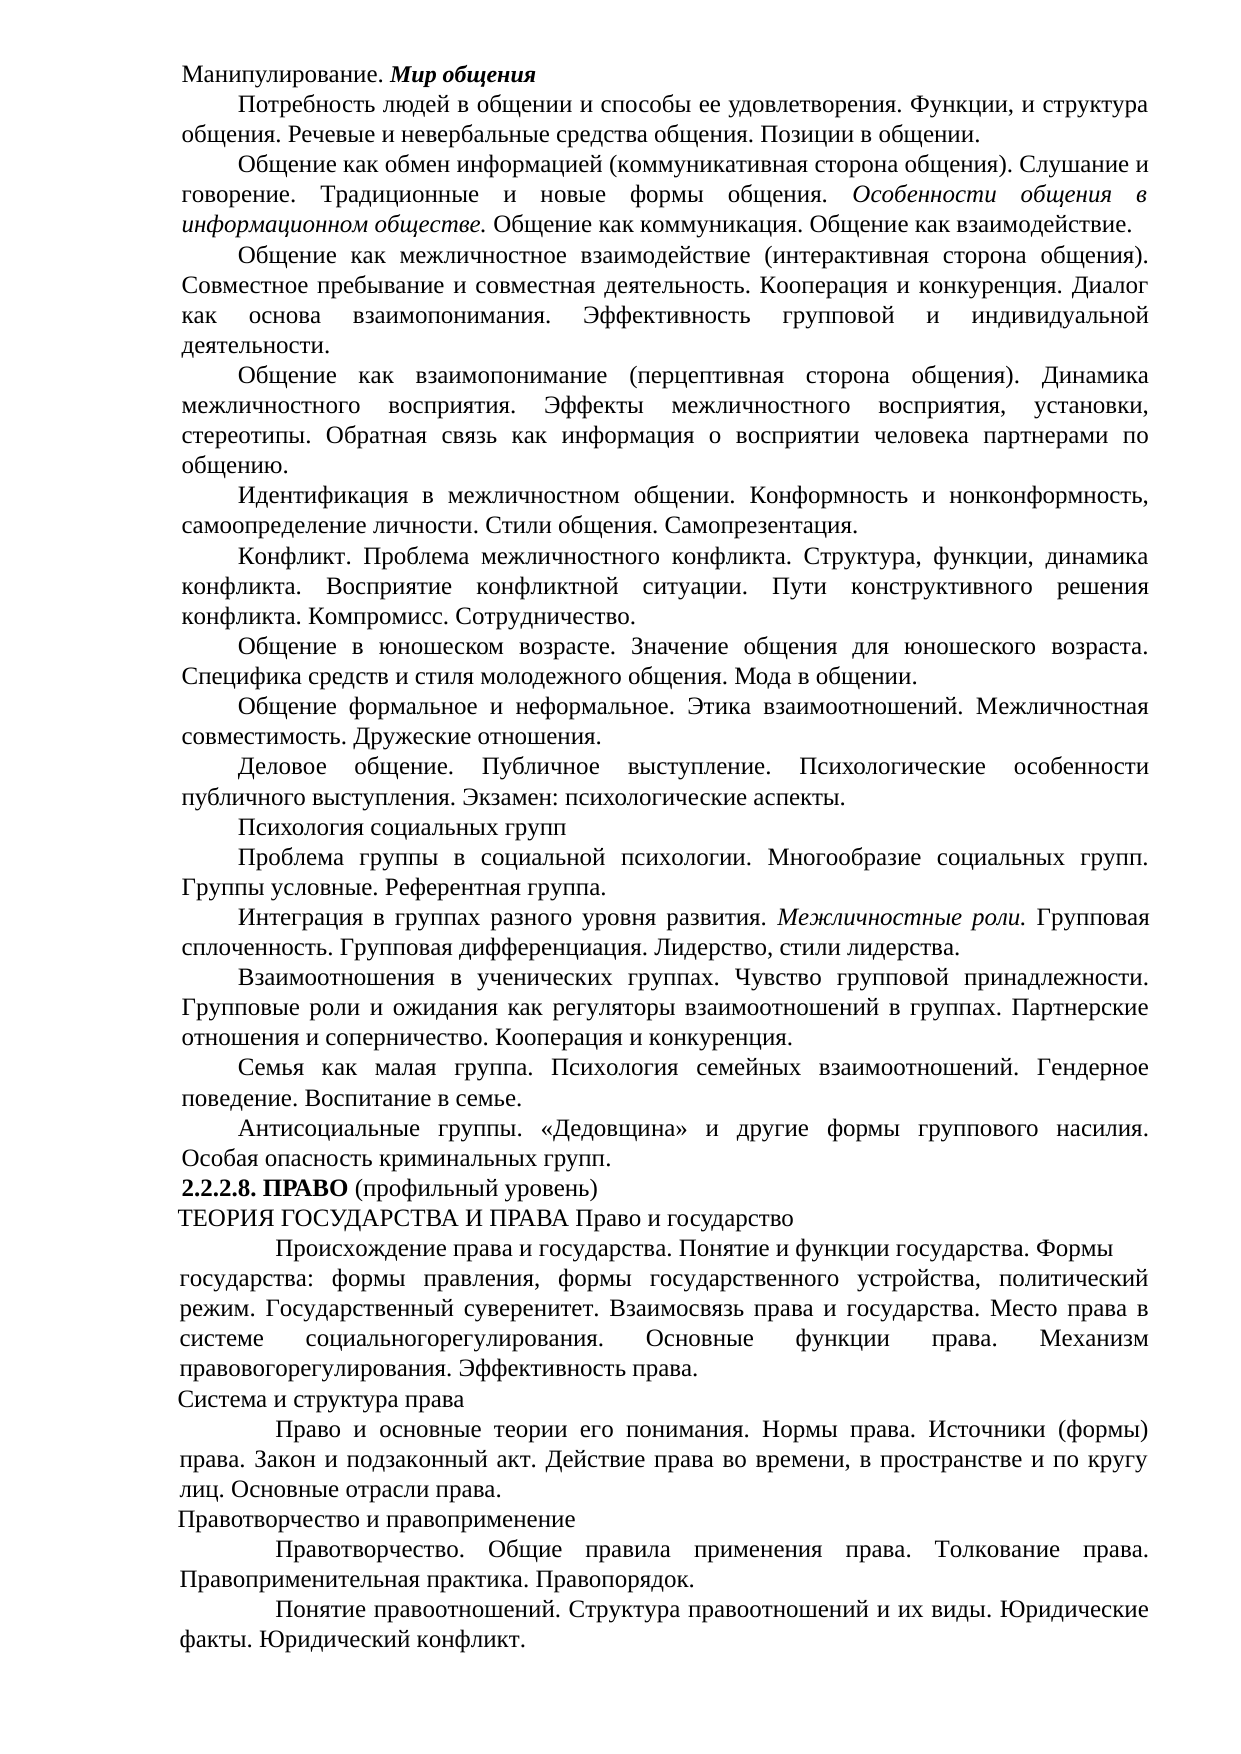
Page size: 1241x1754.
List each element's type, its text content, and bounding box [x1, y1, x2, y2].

text Антисоциальные группы. «Дедовщина» и другие формы группового насилия. Особая опасность криминальных групп. [181, 1113, 1149, 1172]
text Деловое общение. Публичное выступление. Психологические особенности публичного выступления. Экзамен: психологические аспекты. [181, 751, 1149, 810]
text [181, 59, 1149, 88]
text Потребность людей в общении и способы ее удовлетворения. Функции, и структура общения. Речевые и невербальные средства общения. Позиции в общении. [181, 89, 1149, 148]
text Идентификация в межличностном общении. Конформность и нонконформность, самоопределение личности. Стили общения. Самопрезентация. [181, 481, 1149, 539]
text Психология социальных групп [181, 812, 1152, 840]
text Интеграция в группах разного уровня развития. Межличностные роли. Групповая сплоченность. Групповая дифференциация. Лидерство, стили лидерства. [181, 902, 1149, 961]
text ТЕОРИЯ ГОСУДАРСТВА И ПРАВА Право и государство [177, 1203, 1152, 1232]
text Общение как обмен информацией (коммуникативная сторона общения). Слушание и говорение. Традиционные и новые формы общения. Особенности общения в информационном обществе. Общение как коммуникация. Общение как взаимодействие. [181, 149, 1149, 238]
text Семья как малая группа. Психология семейных взаимоотношений. Гендерное поведение. Воспитание в семье. [181, 1052, 1149, 1111]
text Общение как межличностное взаимодействие (интерактивная сторона общения). Совместное пребывание и совместная деятельность. Кооперация и конкуренция. Диалог как основа взаимопонимания. Эффективность групповой и индивидуальной деятельности. [181, 240, 1149, 359]
text Конфликт. Проблема межличностного конфликта. Структура, функции, динамика конфликта. Восприятие конфликтной ситуации. Пути конструктивного решения конфликта. Компромисс. Сотрудничество. [181, 541, 1149, 630]
text Система и структура права [177, 1384, 1152, 1412]
text Право и основные теории его понимания. Нормы права. Источники (формы) права. Закон и подзаконный акт. Действие права во времени, в пространстве и по кругу лиц. Основные отрасли права. [179, 1414, 1149, 1503]
text Общение формальное и неформальное. Этика взаимоотношений. Межличностная совместимость. Дружеские отношения. [181, 691, 1149, 750]
text Правотворчество и правоприменение [177, 1504, 1152, 1533]
text Правотворчество. Общие правила применения права. Толкование права. Правоприменительная практика. Правопорядок. [179, 1534, 1149, 1593]
text Взаимоотношения в ученических группах. Чувство групповой принадлежности. Групповые роли и ожидания как регуляторы взаимоотношений в группах. Партнерские отношения и соперничество. Кооперация и конкуренция. [181, 962, 1149, 1051]
text государства: формы правления, формы государственного устройства, политический режим. Государственный суверенитет. Взаимосвязь права и государства. Место права в системе социальногорегулирования. Основные функции права. Механизм правовогорегулирования. Эффективность права. [179, 1263, 1149, 1382]
text Понятие правоотношений. Структура правоотношений и их виды. Юридические факты. Юридический конфликт. [179, 1594, 1149, 1653]
text Общение в юношеском возрасте. Значение общения для юношеского возраста. Специфика средств и стиля молодежного общения. Мода в общении. [181, 631, 1149, 690]
text Проблема группы в социальной психологии. Многообразие социальных групп. Группы условные. Референтная группа. [181, 842, 1149, 901]
text Происхождение права и государства. Понятие и функции государства. Формы [275, 1233, 1152, 1262]
text Общение как взаимопонимание (перцептивная сторона общения). Динамика межличностного восприятия. Эффекты межличностного восприятия, установки, стереотипы. Обратная связь как информация о восприятии человека партнерами по общению. [181, 360, 1149, 479]
text 2.2.2.8. ПРАВО (профильный уровень) [181, 1173, 1152, 1202]
